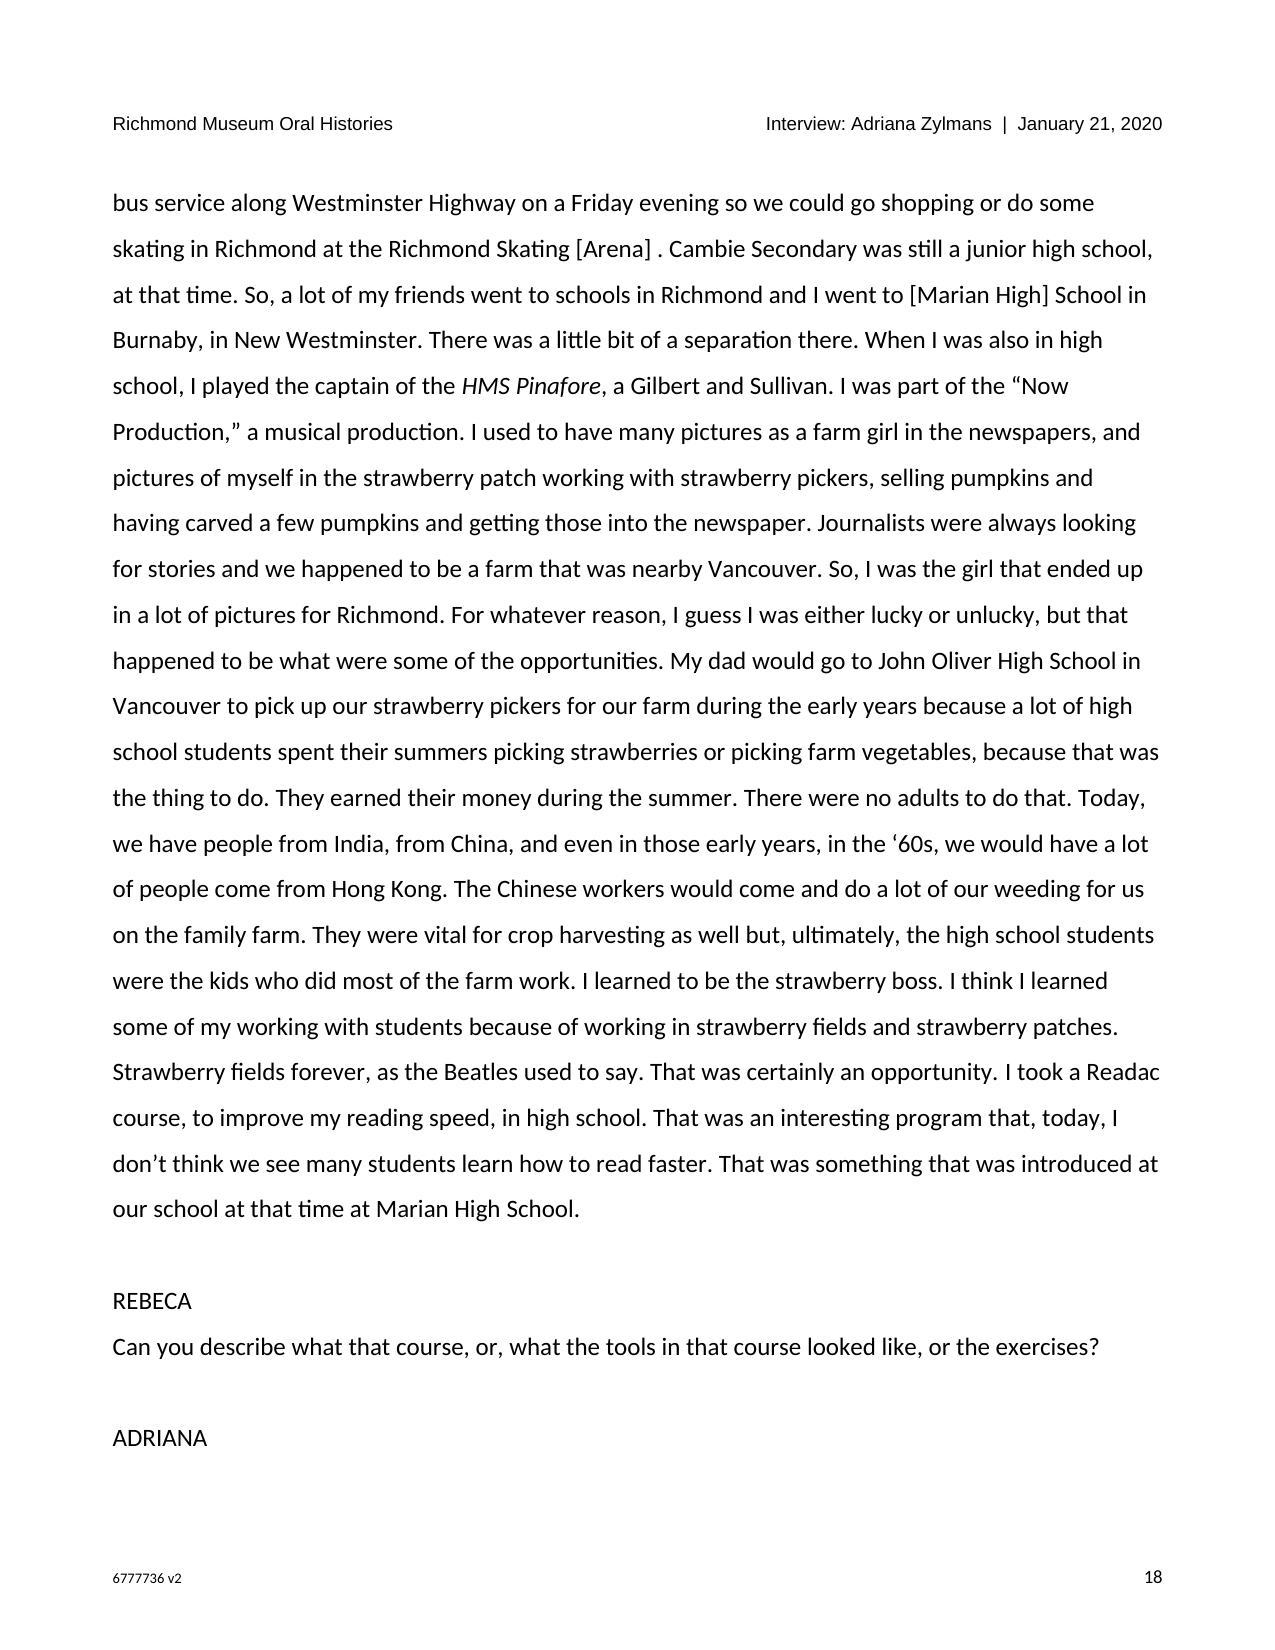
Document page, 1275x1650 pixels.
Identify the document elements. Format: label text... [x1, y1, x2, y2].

text ADRIANA [112, 1422, 1162, 1453]
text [112, 187, 1162, 1224]
text REBECA [112, 1285, 1162, 1316]
text Can you describe what that course, or, what the tools in that course looked like, or the exercises? [112, 1331, 1162, 1361]
